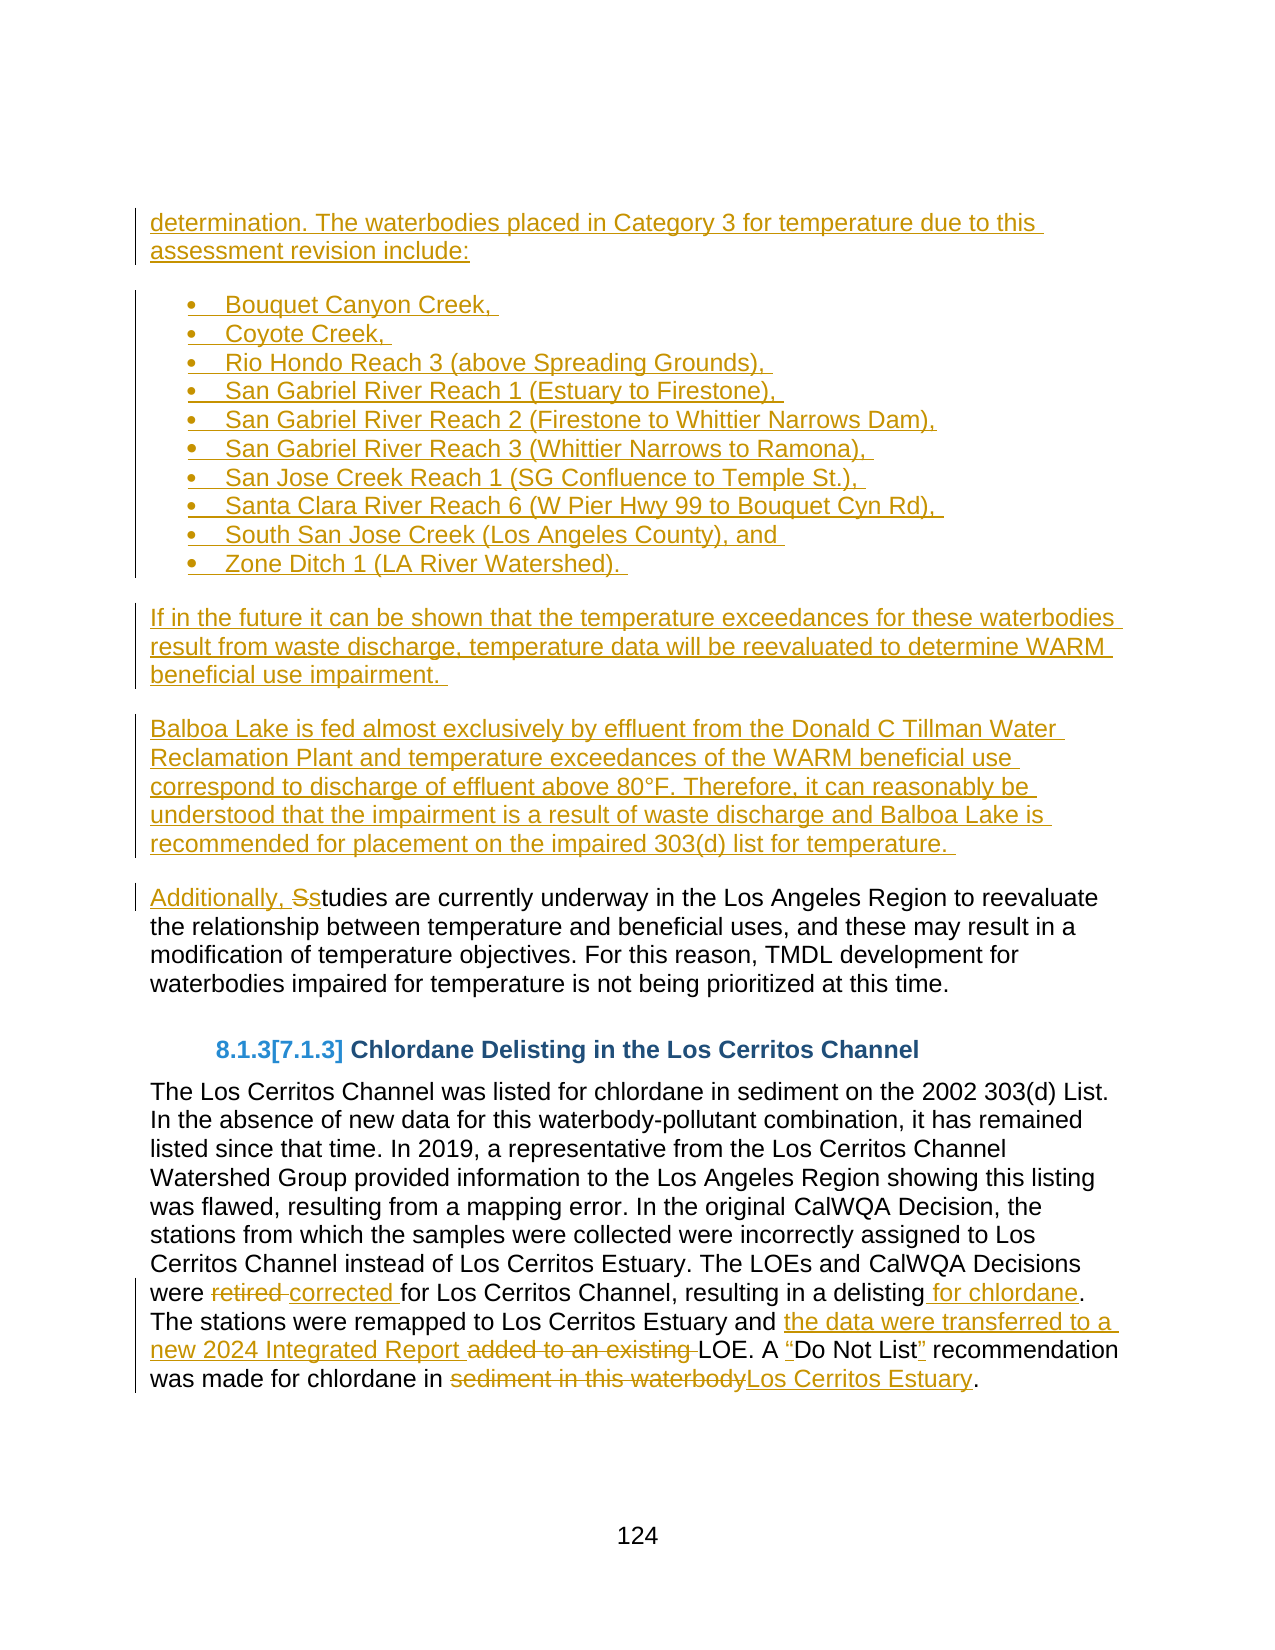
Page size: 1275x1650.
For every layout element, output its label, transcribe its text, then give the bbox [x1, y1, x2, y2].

subtitle Chlordane Delisting in the Los Cerritos Channel [216, 1035, 1125, 1064]
text tudies are currently underway in the Los Angeles Region to reevaluate the relationship between temperature and beneficial uses, and these may result in a modification of temperature objectives. For this reason, TMDL development for waterbodies impaired for temperature is not being prioritized at this time. [150, 883, 1125, 998]
text The Los Cerritos Channel was listed for chlordane in sediment on the 2002 303(d) List. In the absence of new data for this waterbody-pollutant combination, it has remained listed since that time. In 2019, a representative from the Los Cerritos Channel Watershed Group provided information to the Los Angeles Region showing this listing was flawed, resulting from a mapping error. In the original CalWQA Decision, the stations from which the samples were collected were incorrectly assigned to Los Cerritos Channel instead of Los Cerritos Estuary. The LOEs and CalWQA Decisions were for Los Cerritos Channel, resulting in a delisting. The stations were remapped to Los Cerritos Estuary and LOE. A Do Not List recommendation was made for chlordane in . [150, 1076, 1125, 1393]
